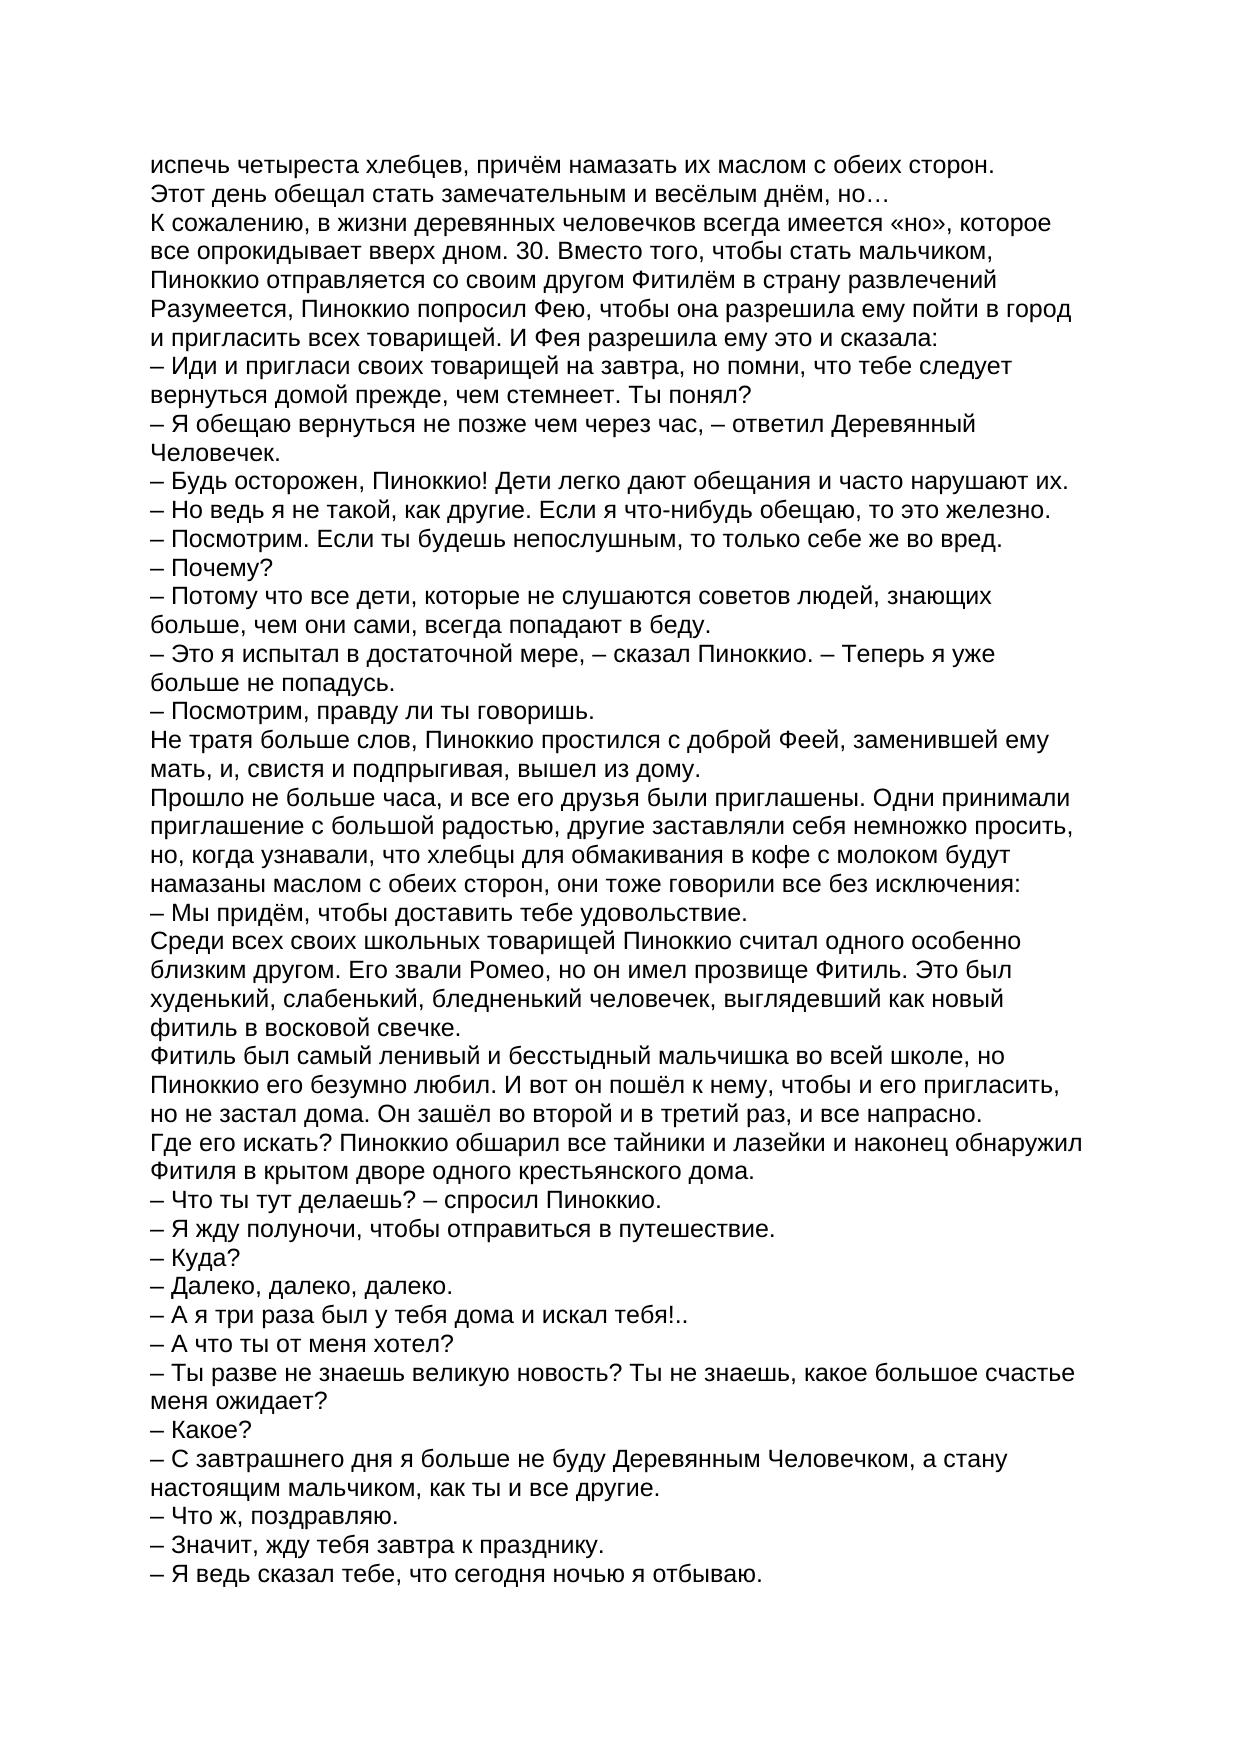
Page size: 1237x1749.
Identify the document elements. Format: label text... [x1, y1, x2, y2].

text – Что ты тут делаешь? – спросил Пиноккио. [150, 1185, 1086, 1214]
text – А я три раза был у тебя дома и искал тебя!.. [150, 1300, 1086, 1329]
text – Но ведь я не такой, как другие. Если я что-нибудь обещаю, то это железно. [150, 495, 1086, 524]
text – А что ты от меня хотел? [150, 1329, 1086, 1357]
text – Я жду полуночи, чтобы отправиться в путешествие. [150, 1214, 1086, 1242]
text – Посмотрим, правду ли ты говоришь. [150, 696, 1086, 725]
text К сожалению, в жизни деревянных человечков всегда имеется «но», которое все опрокидывает вверх дном. [150, 207, 1086, 294]
text – Значит, жду тебя завтра к празднику. [150, 1530, 1086, 1559]
text – Что ж, поздравляю. [150, 1501, 1086, 1530]
text Прошло не больше часа, и все его друзья были приглашены. Одни принимали приглашение с большой радостью, другие заставляли себя немножко просить, но, когда узнавали, что хлебцы для обмакивания в кофе с молоком будут намазаны маслом с обеих сторон, они тоже говорили все без исключения: [150, 782, 1086, 897]
text – Ты разве не знаешь великую новость? Ты не знаешь, какое большое счастье меня ожидает? [150, 1357, 1086, 1415]
text Среди всех своих школьных товарищей Пиноккио считал одного особенно близким другом. Его звали Ромео, но он имел прозвище Фитиль. Это был худенький, слабенький, бледненький человечек, выглядевший как новый фитиль в восковой свечке. [150, 926, 1086, 1041]
text – Посмотрим. Если ты будешь непослушным, то только себе же во вред. [150, 524, 1086, 552]
text – Мы придём, чтобы доставить тебе удовольствие. [150, 897, 1086, 926]
text – Куда? [150, 1242, 1086, 1271]
text – Иди и пригласи своих товарищей на завтра, но помни, что тебе следует вернуться домой прежде, чем стемнеет. Ты понял? [150, 351, 1086, 409]
text – Это я испытал в достаточной мере, – сказал Пиноккио. – Теперь я уже больше не попадусь. [150, 639, 1086, 696]
text – Будь осторожен, Пиноккио! Дети легко дают обещания и часто нарушают их. [150, 466, 1086, 495]
text – Я ведь сказал тебе, что сегодня ночью я отбываю. [150, 1559, 1086, 1587]
text – Какое? [150, 1415, 1086, 1444]
text Фитиль был самый ленивый и бесстыдный мальчишка во всей школе, но Пиноккио его безумно любил. И вот он пошёл к нему, чтобы и его пригласить, но не застал дома. Он зашёл во второй и в третий раз, и все напрасно. [150, 1041, 1086, 1127]
text Разумеется, Пиноккио попросил Фею, чтобы она разрешила ему пойти в город и пригласить всех товарищей. И Фея разрешила ему это и сказала: [150, 294, 1086, 351]
text Где его искать? Пиноккио обшарил все тайники и лазейки и наконец обнаружил Фитиля в крытом дворе одного крестьянского дома. [150, 1127, 1086, 1185]
text – С завтрашнего дня я больше не буду Деревянным Человечком, а стану настоящим мальчиком, как ты и все другие. [150, 1444, 1086, 1501]
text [150, 150, 1086, 179]
text Этот день обещал стать замечательным и весёлым днём, но… [150, 179, 1086, 207]
text – Далеко, далеко, далеко. [150, 1271, 1086, 1300]
text – Я обещаю вернуться не позже чем через час, – ответил Деревянный Человечек. [150, 409, 1086, 466]
text – Потому что все дети, которые не слушаются советов людей, знающих больше, чем они сами, всегда попадают в беду. [150, 581, 1086, 639]
text Не тратя больше слов, Пиноккио простился с доброй Феей, заменившей ему мать, и, свистя и подпрыгивая, вышел из дому. [150, 725, 1086, 782]
text – Почему? [150, 552, 1086, 581]
